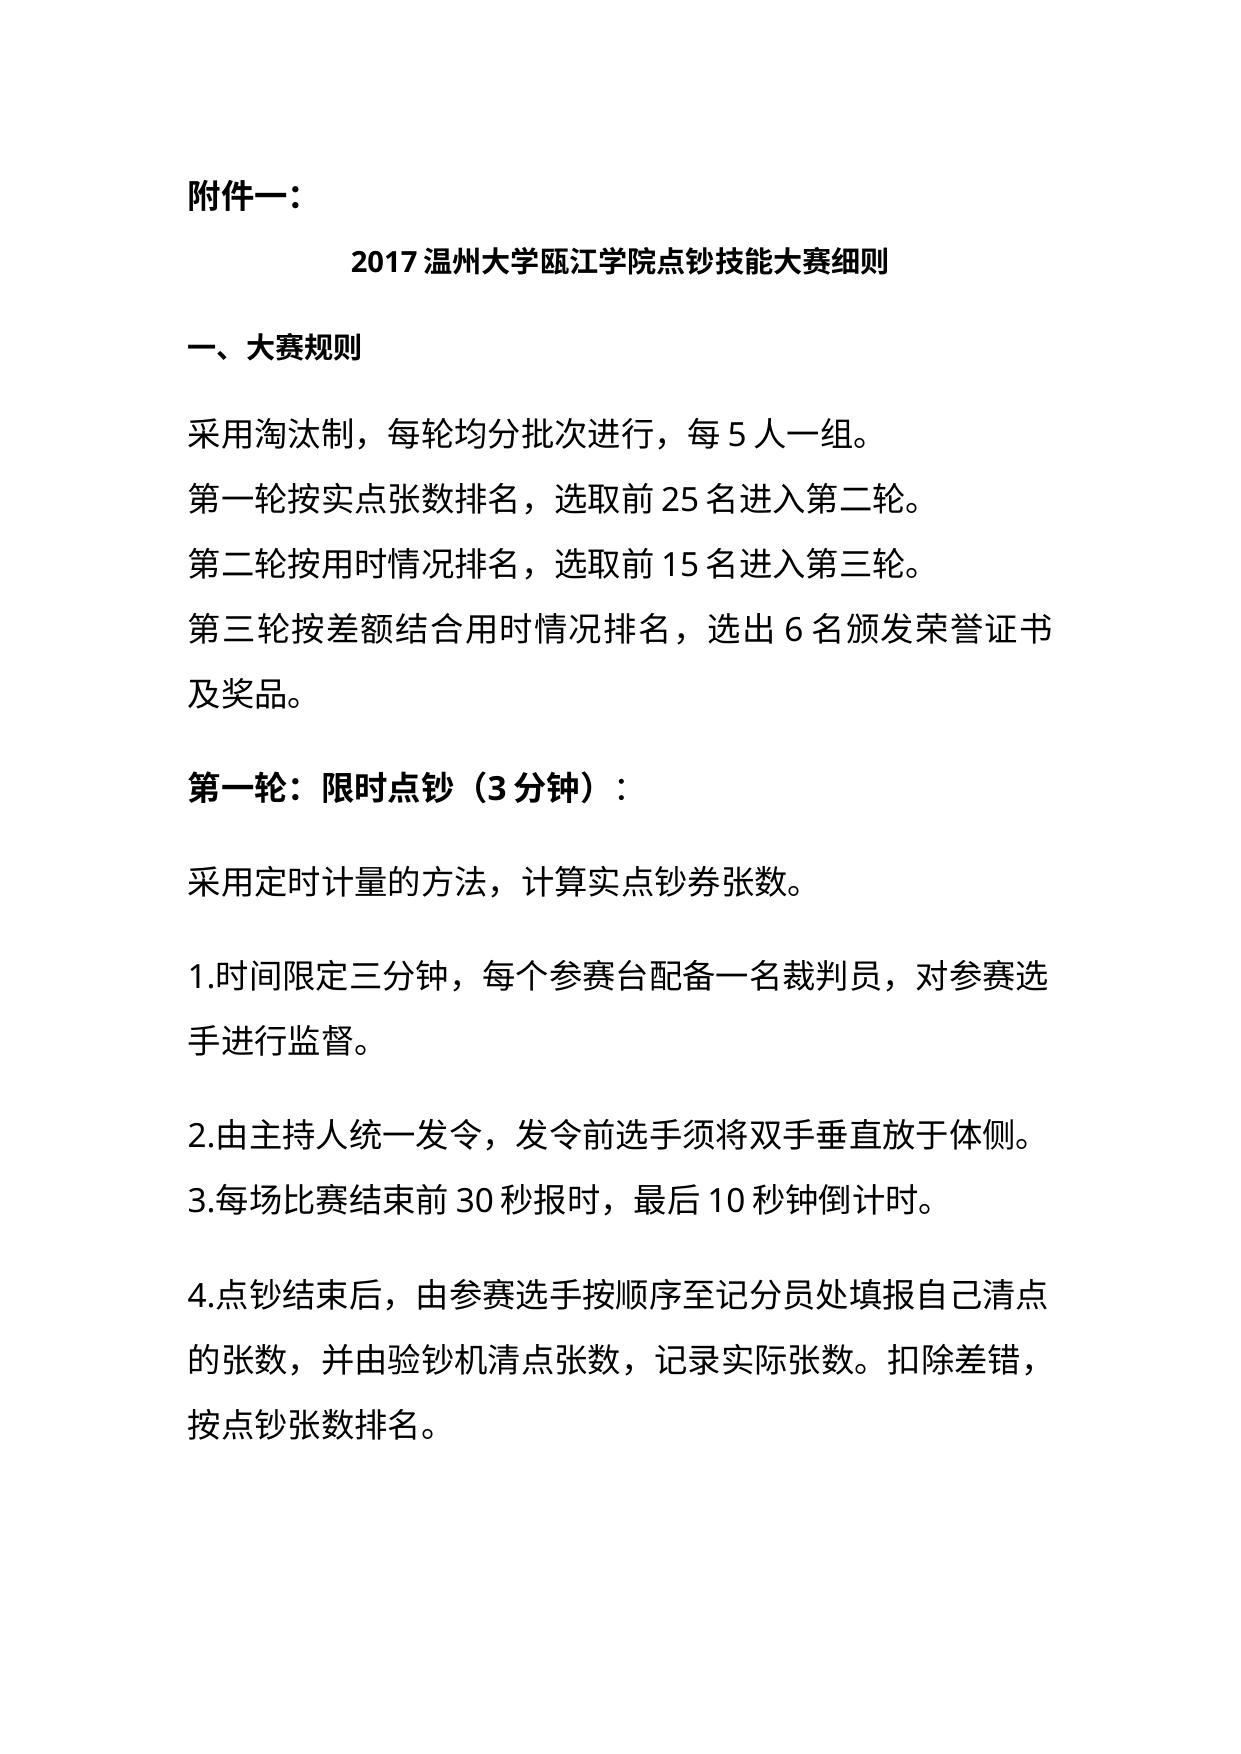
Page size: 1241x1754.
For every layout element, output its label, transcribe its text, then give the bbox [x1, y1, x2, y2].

text 4.点钞结束后，由参赛选手按顺序至记分员处填报自己清点的张数，并由验钞机清点张数，记录实际张数。扣除差错，按点钞张数排名。 [187, 1260, 1053, 1455]
text 附件一： [187, 162, 1053, 227]
text 采用定时计量的方法，计算实点钞券张数。 [187, 848, 1053, 913]
text 第三轮按差额结合用时情况排名，选出6名颁发荣誉证书及奖品。 [187, 594, 1053, 724]
text 第二轮按用时情况排名，选取前15名进入第三轮。 [187, 529, 1053, 594]
text 第一轮按实点张数排名，选取前25名进入第二轮。 [187, 464, 1053, 529]
text 2.由主持人统一发令，发令前选手须将双手垂直放于体侧。3.每场比赛结束前30秒报时，最后10秒钟倒计时。 [187, 1101, 1053, 1231]
text 采用淘汰制，每轮均分批次进行，每5人一组。 [187, 399, 1053, 464]
text 2017温州大学瓯江学院点钞技能大赛细则 [187, 227, 1053, 292]
text 一、大赛规则 [187, 313, 1053, 378]
text 1.时间限定三分钟，每个参赛台配备一名裁判员，对参赛选手进行监督。 [187, 942, 1053, 1072]
text 第一轮：限时点钞（3分钟）： [187, 753, 1053, 818]
